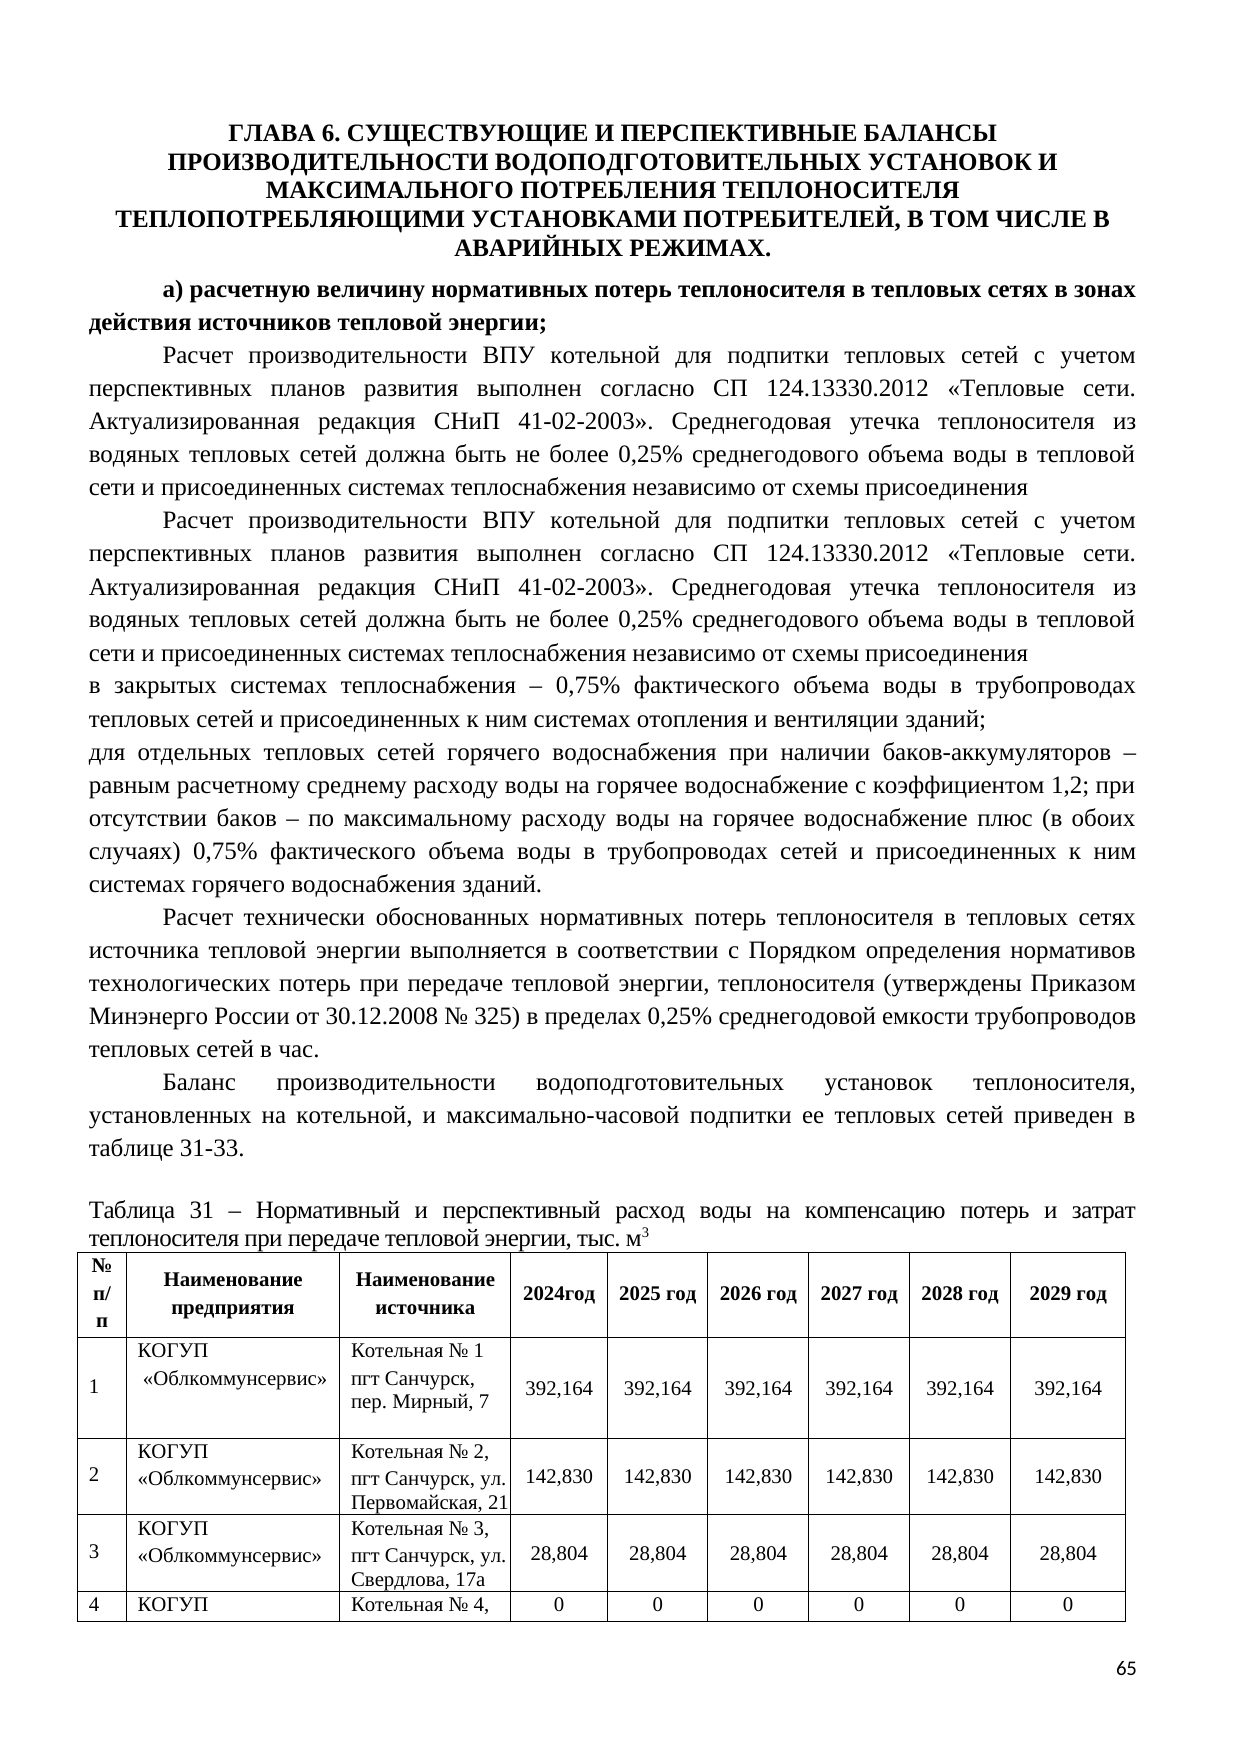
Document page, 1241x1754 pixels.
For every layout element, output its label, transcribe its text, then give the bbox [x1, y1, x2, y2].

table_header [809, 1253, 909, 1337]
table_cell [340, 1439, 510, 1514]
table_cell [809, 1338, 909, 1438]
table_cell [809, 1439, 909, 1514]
text Баланс производительности водоподготовительных установок теплоносителя, установленных на котельной, и максимально-часовой подпитки ее тепловых сетей приведен в таблице 31-33. [88, 1067, 1137, 1162]
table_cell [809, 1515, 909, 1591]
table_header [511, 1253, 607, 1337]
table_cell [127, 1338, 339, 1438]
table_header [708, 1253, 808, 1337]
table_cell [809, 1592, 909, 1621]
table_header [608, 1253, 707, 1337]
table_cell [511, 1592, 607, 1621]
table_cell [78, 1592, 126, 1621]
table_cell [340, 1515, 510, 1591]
text Расчет производительности ВПУ котельной для подпитки тепловых сетей с учетом перспективных планов развития выполнен согласно СП 124.13330.2012 «Тепловые сети. Актуализированная редакция СНиП 41-02-2003». Среднегодовая утечка теплоносителя из водяных тепловых сетей должна быть не более 0,25% среднегодового объема воды в тепловой сети и присоединенных системах теплоснабжения независимо от схемы присоединения [88, 506, 1137, 666]
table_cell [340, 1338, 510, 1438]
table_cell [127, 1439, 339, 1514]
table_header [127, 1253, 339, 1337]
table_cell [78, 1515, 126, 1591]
text а) расчетную величину нормативных потерь теплоносителя в тепловых сетях в зонах действия источников тепловой энергии; [88, 274, 1137, 336]
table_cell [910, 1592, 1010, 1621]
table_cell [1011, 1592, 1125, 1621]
text Таблица 31 – Нормативный и перспективный расход воды на компенсацию потерь и затрат теплоносителя при передаче тепловой энергии, тыс. м3 [88, 1195, 1137, 1252]
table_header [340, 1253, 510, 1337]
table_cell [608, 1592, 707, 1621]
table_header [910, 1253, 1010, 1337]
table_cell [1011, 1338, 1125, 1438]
text для отдельных тепловых сетей горячего водоснабжения при наличии баков-аккумуляторов – равным расчетному среднему расходу воды на горячее водоснабжение с коэффициентом 1,2; при отсутствии баков – по максимальному расходу воды на горячее водоснабжение плюс (в обоих случаях) 0,75% фактического объема воды в трубопроводах сетей и присоединенных к ним системах горячего водоснабжения зданий. [88, 737, 1137, 897]
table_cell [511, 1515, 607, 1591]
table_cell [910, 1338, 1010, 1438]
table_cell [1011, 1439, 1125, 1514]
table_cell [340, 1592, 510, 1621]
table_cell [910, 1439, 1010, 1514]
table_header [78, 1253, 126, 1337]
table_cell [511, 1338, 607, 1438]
subtitle ГЛАВА 6. Существующие и перспективные балансы производительности водоподготовительных установок и максимального потребления теплоносителя теплопотребляющими установками потребителей, в том числе в аварийных режимах. [88, 118, 454, 262]
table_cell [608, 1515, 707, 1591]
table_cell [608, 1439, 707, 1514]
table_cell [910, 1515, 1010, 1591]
subtitle ГЛАВА 6. Существующие и перспективные балансы производительности водоподготовительных установок и максимального потребления теплоносителя теплопотребляющими установками потребителей, в том числе в аварийных режимах. [771, 118, 1137, 262]
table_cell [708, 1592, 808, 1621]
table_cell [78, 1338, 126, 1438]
text в закрытых системах теплоснабжения – 0,75% фактического объема воды в трубопроводах тепловых сетей и присоединенных к ним системах отопления и вентиляции зданий; [88, 671, 1137, 732]
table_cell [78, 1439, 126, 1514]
text Расчет технически обоснованных нормативных потерь теплоносителя в тепловых сетях источника тепловой энергии выполняется в соответствии с Порядком определения нормативов технологических потерь при передаче тепловой энергии, теплоносителя (утверждены Приказом Минэнерго России от 30.12.2008 № 325) в пределах 0,25% среднегодовой емкости трубопроводов тепловых сетей в час. [88, 902, 1137, 1063]
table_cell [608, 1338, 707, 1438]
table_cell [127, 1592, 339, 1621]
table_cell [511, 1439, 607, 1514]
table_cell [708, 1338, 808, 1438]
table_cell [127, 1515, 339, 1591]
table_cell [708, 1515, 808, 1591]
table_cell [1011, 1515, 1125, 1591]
text Расчет производительности ВПУ котельной для подпитки тепловых сетей с учетом перспективных планов развития выполнен согласно СП 124.13330.2012 «Тепловые сети. Актуализированная редакция СНиП 41-02-2003». Среднегодовая утечка теплоносителя из водяных тепловых сетей должна быть не более 0,25% среднегодового объема воды в тепловой сети и присоединенных системах теплоснабжения независимо от схемы присоединения [88, 340, 1137, 501]
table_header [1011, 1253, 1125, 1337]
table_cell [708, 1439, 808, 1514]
